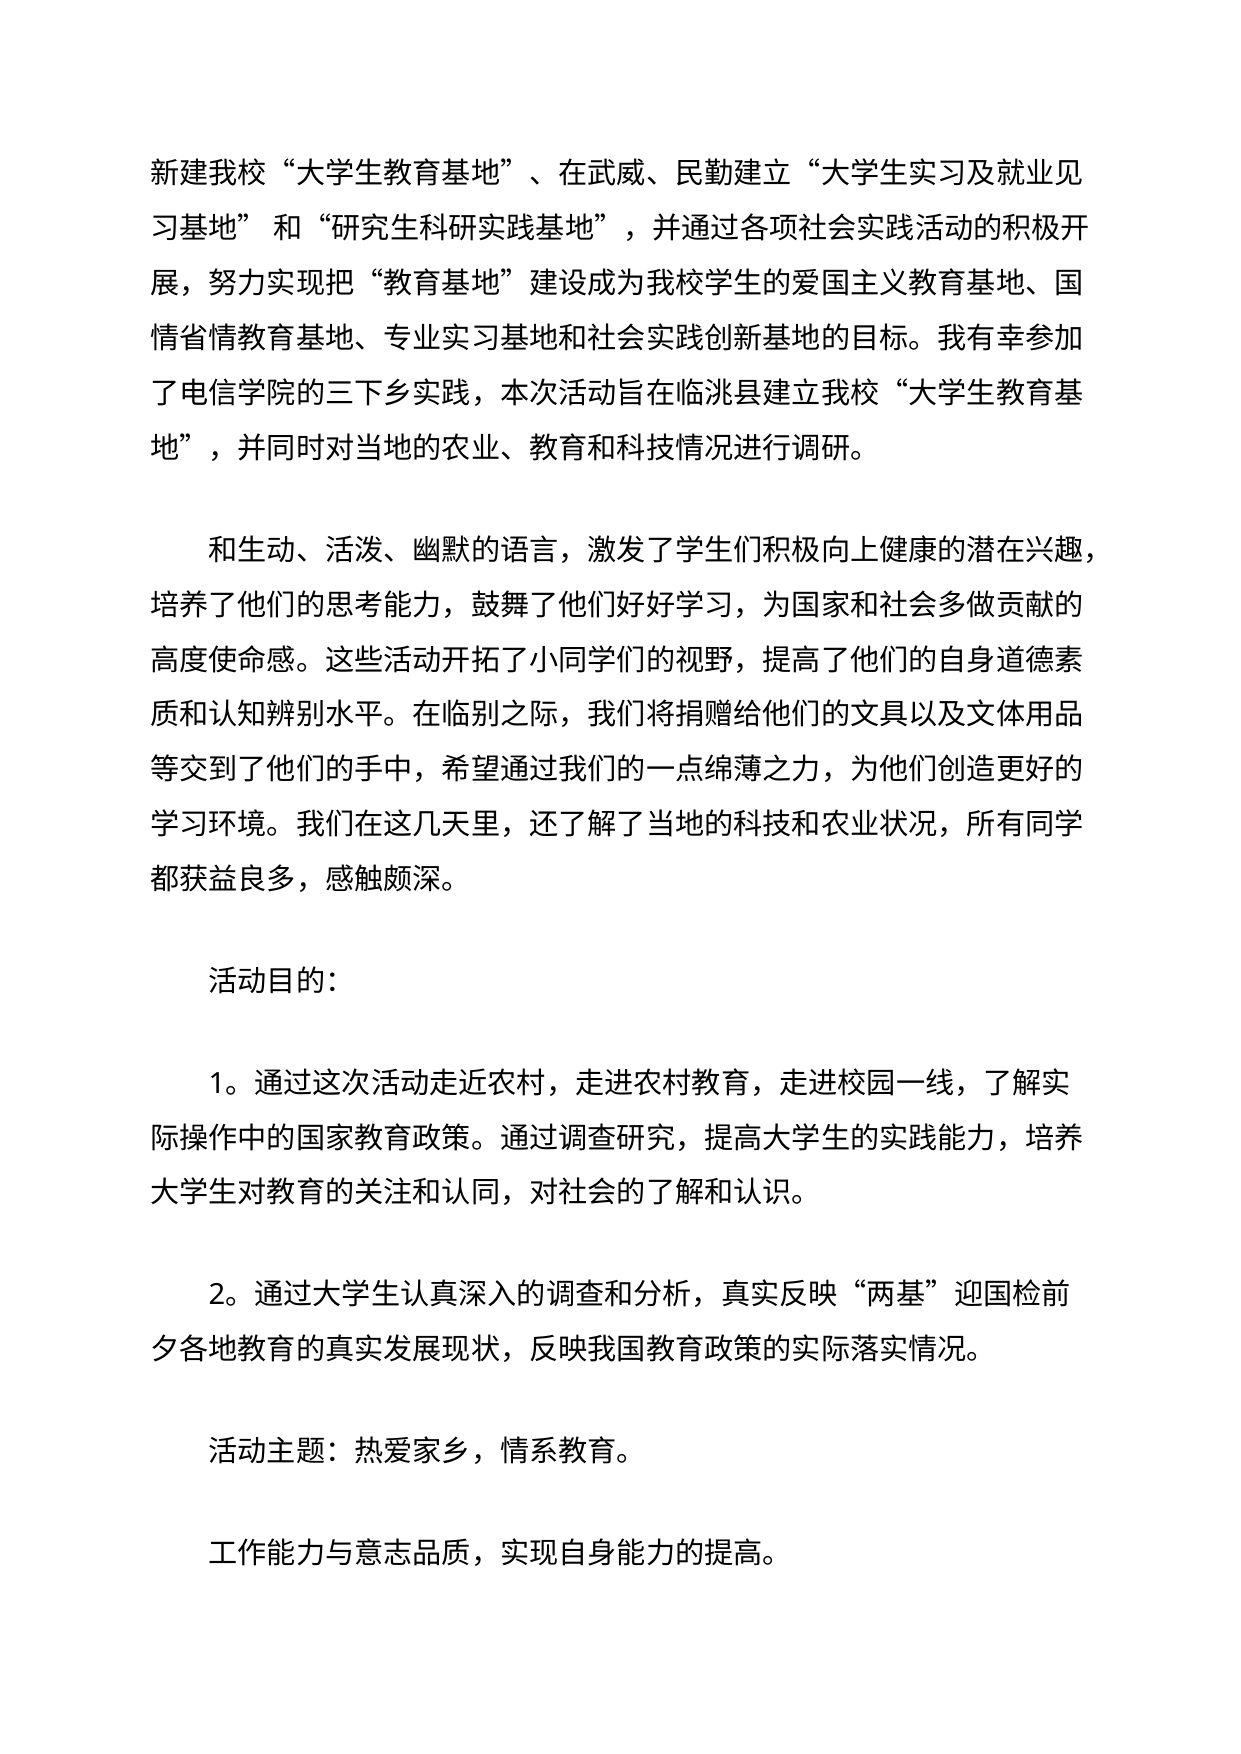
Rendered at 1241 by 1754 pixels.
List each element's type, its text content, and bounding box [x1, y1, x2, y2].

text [150, 150, 1090, 467]
text 活动目的： [150, 957, 1090, 1000]
text 1。通过这次活动走近农村，走进农村教育，走进校园一线，了解实际操作中的国家教育政策。通过调查研究，提高大学生的实践能力，培养大学生对教育的关注和认同，对社会的了解和认识。 [150, 1059, 1090, 1211]
text 工作能力与意志品质，实现自身能力的提高。 [150, 1529, 1090, 1572]
text 和生动、活泼、幽默的语言，激发了学生们积极向上健康的潜在兴趣，培养了他们的思考能力，鼓舞了他们好好学习，为国家和社会多做贡献的高度使命感。这些活动开拓了小同学们的视野，提高了他们的自身道德素质和认知辨别水平。在临别之际，我们将捐赠给他们的文具以及文体用品等交到了他们的手中，希望通过我们的一点绵薄之力，为他们创造更好的学习环境。我们在这几天里，还了解了当地的科技和农业状况，所有同学都获益良多，感触颇深。 [150, 526, 1090, 898]
text 2。通过大学生认真深入的调查和分析，真实反映“两基”迎国检前夕各地教育的真实发展现状，反映我国教育政策的实际落实情况。 [150, 1271, 1090, 1368]
text 活动主题：热爱家乡，情系教育。 [150, 1428, 1090, 1470]
